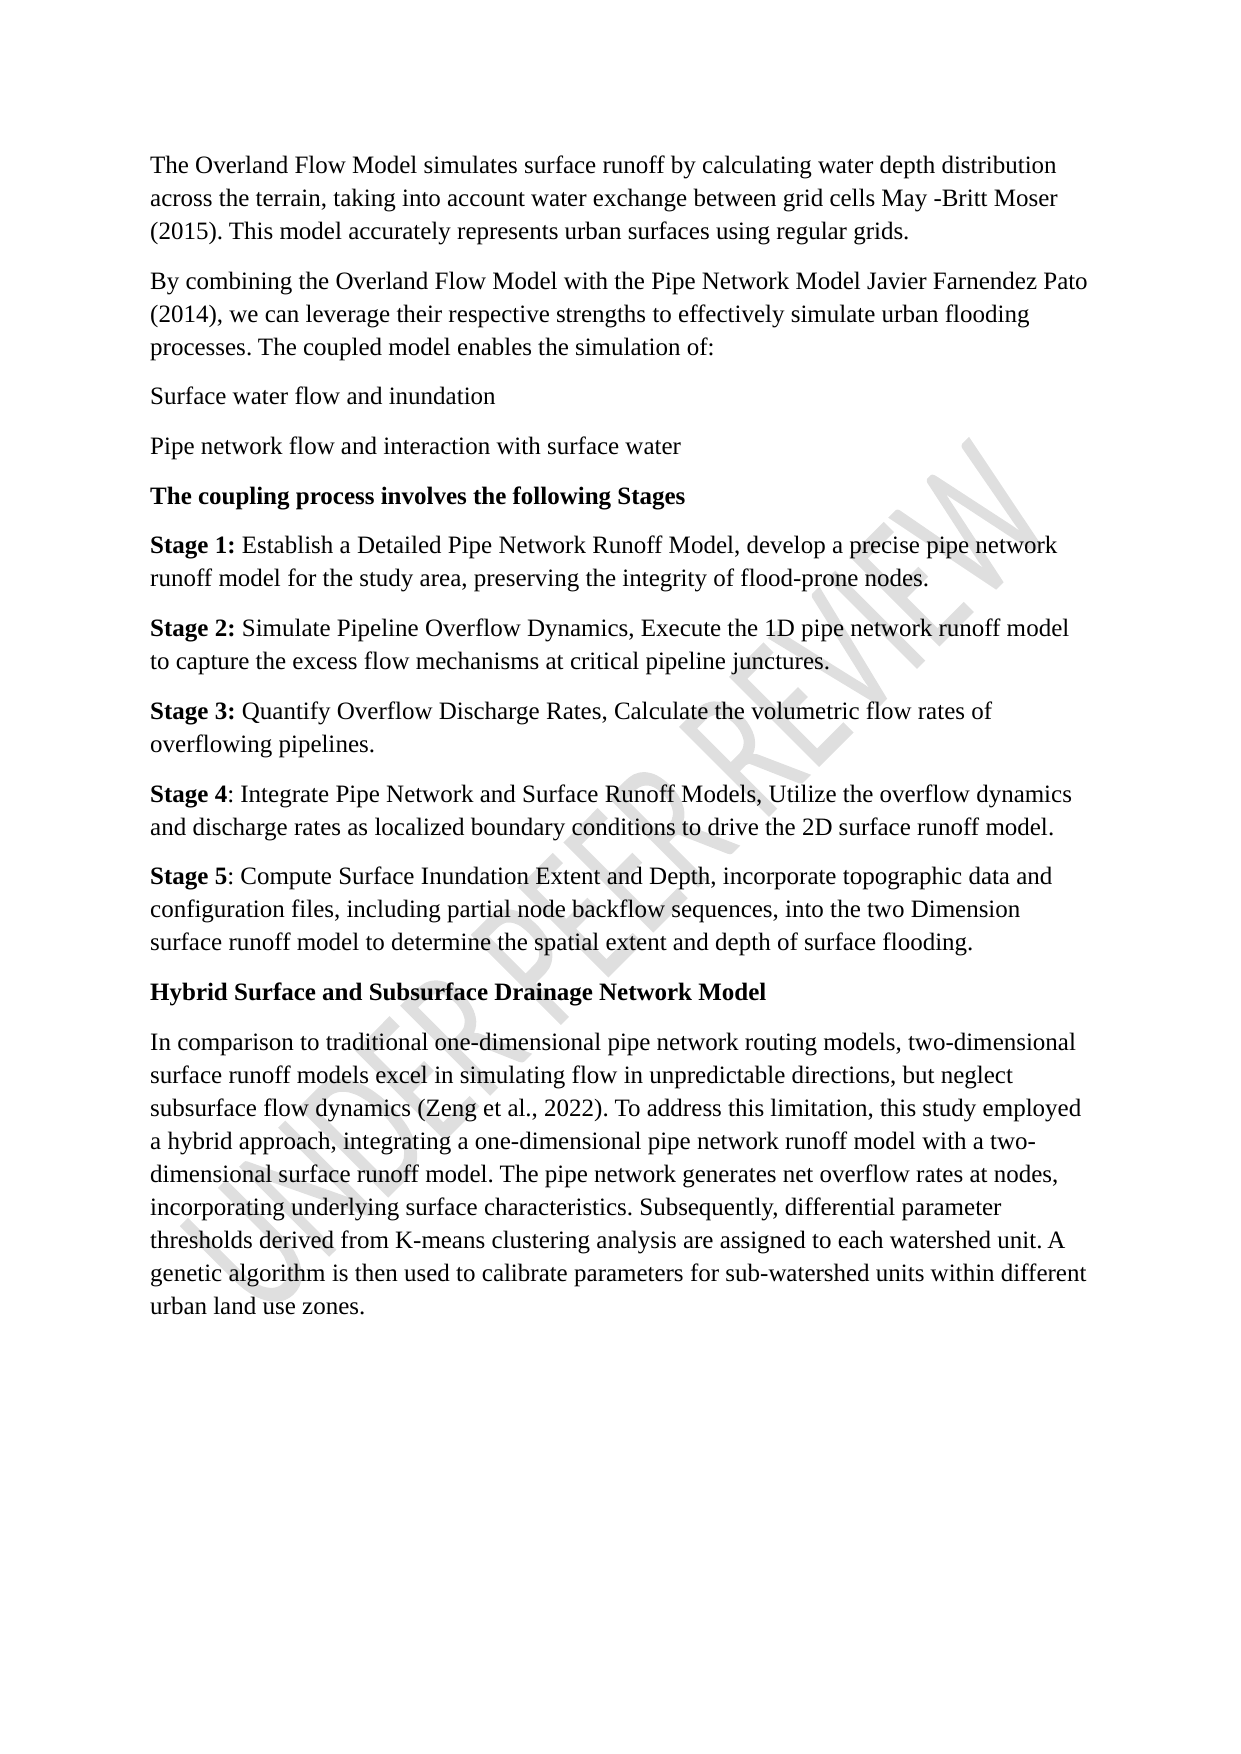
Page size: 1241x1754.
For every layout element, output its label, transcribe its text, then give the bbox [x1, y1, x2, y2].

text Hybrid Surface and Subsurface Drainage Network Model [150, 977, 1090, 1006]
text The Overland Flow Model simulates surface runoff by calculating water depth distribution across the terrain, taking into account water exchange between grid cells May -Britt Moser (2015). This model accurately represents urban surfaces using regular grids. [150, 150, 1090, 245]
text In comparison to traditional one-dimensional pipe network routing models, two-dimensional surface runoff models excel in simulating flow in unpredictable directions, but neglect subsurface flow dynamics (Zeng et al., 2022). To address this limitation, this study employed a hybrid approach, integrating a one-dimensional pipe network runoff model with a two-dimensional surface runoff model. The pipe network generates net overflow rates at nodes, incorporating underlying surface characteristics. Subsequently, differential parameter thresholds derived from K-means clustering analysis are assigned to each watershed unit. A genetic algorithm is then used to calibrate parameters for sub-watershed units within different urban land use zones. [150, 1027, 1090, 1320]
text Surface water flow and inundation [150, 381, 1090, 410]
text Stage 3: Quantify Overflow Discharge Rates, Calculate the volumetric flow rates of overflowing pipelines. [150, 696, 1090, 758]
text Stage 2: Simulate Pipeline Overflow Dynamics, Execute the 1D pipe network runoff model to capture the excess flow mechanisms at critical pipeline junctures. [150, 613, 1090, 675]
text By combining the Overland Flow Model with the Pipe Network Model Javier Farnendez Pato (2014), we can leverage their respective strengths to effectively simulate urban flooding processes. The coupled model enables the simulation of: [150, 266, 1090, 361]
text Stage 4: Integrate Pipe Network and Surface Runoff Models, Utilize the overflow dynamics and discharge rates as localized boundary conditions to drive the 2D surface runoff model. [150, 779, 1090, 840]
text Stage 5: Compute Surface Inundation Extent and Depth, incorporate topographic data and configuration files, including partial node backflow sequences, into the two Dimension surface runoff model to determine the spatial extent and depth of surface flooding. [150, 861, 1090, 956]
text Stage 1: Establish a Detailed Pipe Network Runoff Model, develop a precise pipe network runoff model for the study area, preserving the integrity of flood-prone nodes. [150, 531, 1090, 592]
text The coupling process involves the following Stages [150, 481, 1090, 509]
text Pipe network flow and interaction with surface water [150, 431, 1090, 460]
